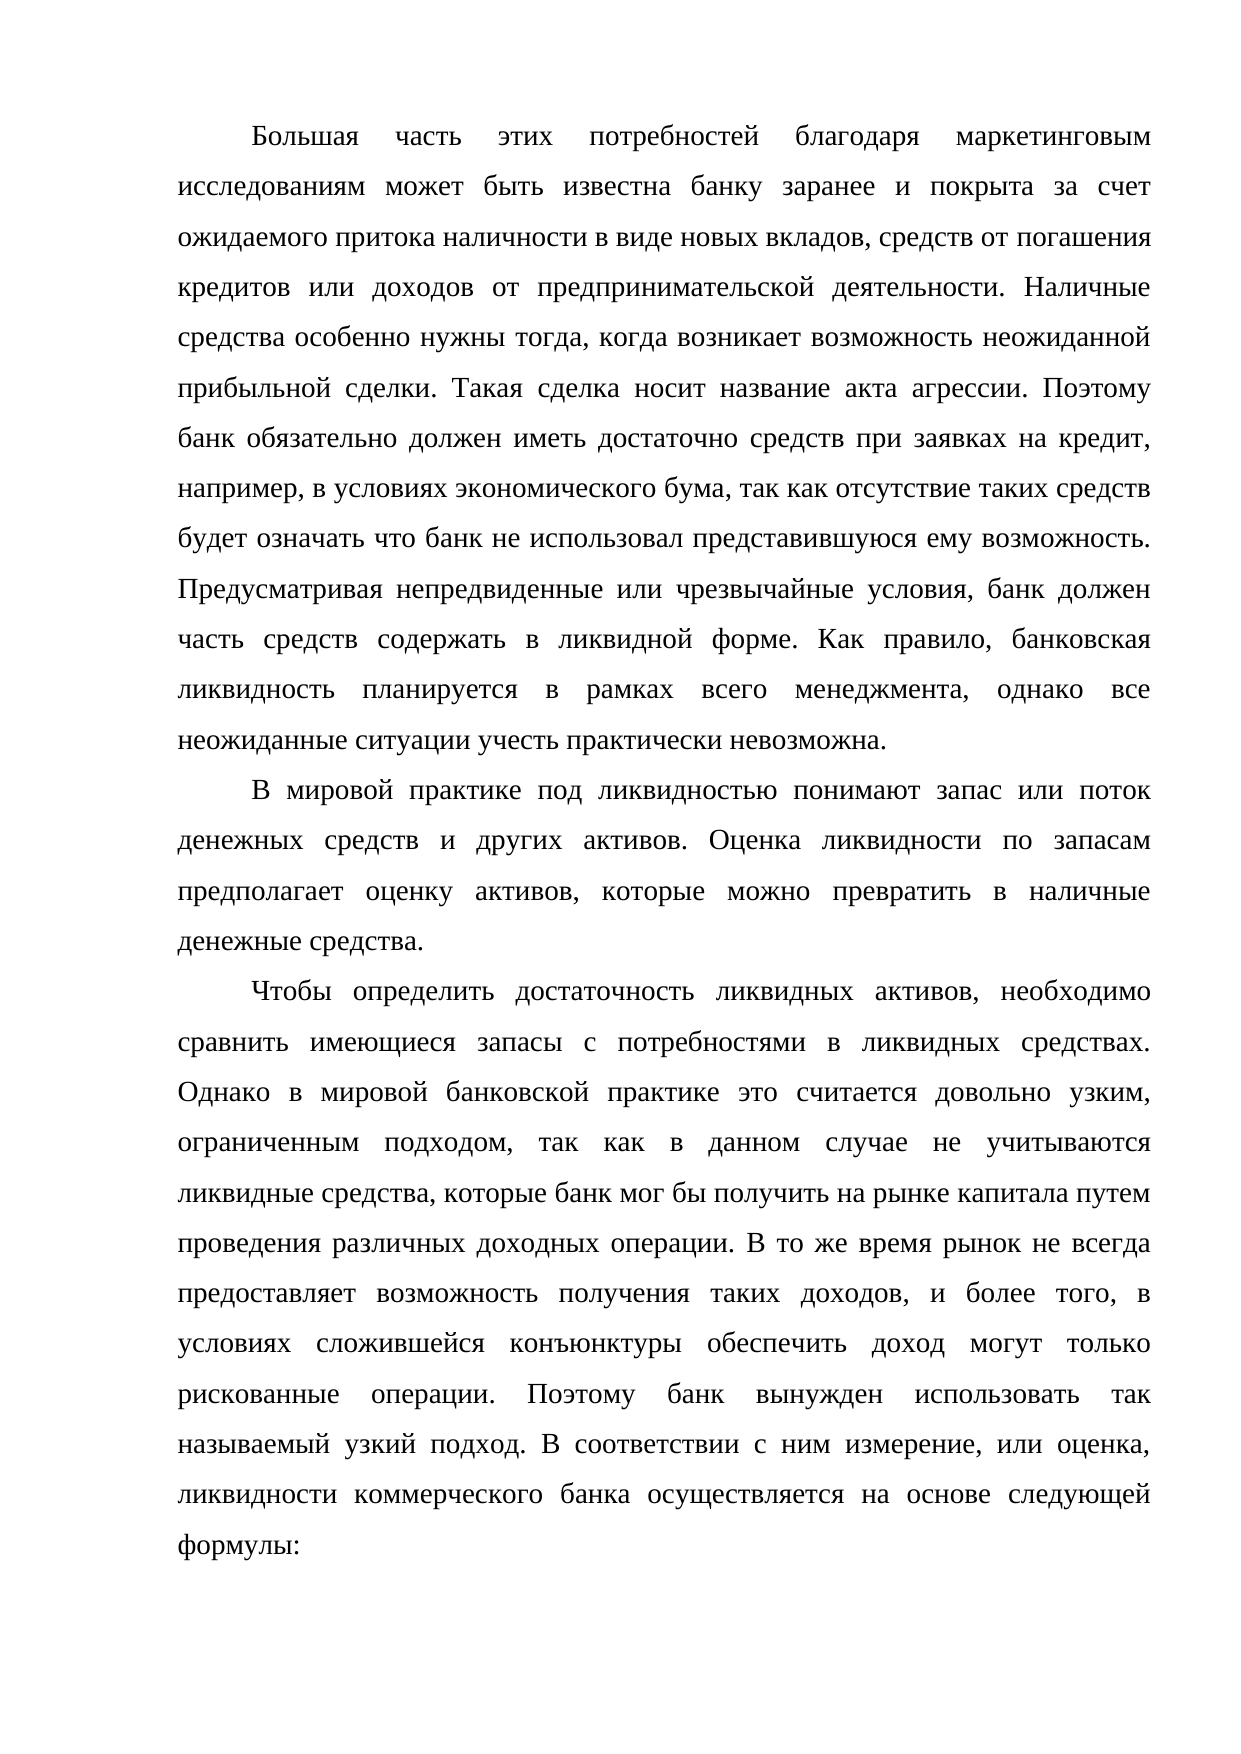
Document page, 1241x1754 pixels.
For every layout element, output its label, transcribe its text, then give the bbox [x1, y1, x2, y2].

text В мировой практике под ликвидностью понимают запас или поток денежных средств и других активов. Оценка ликвидности по запасам предполагает оценку активов, которые можно превратить в наличные денежные средства. [177, 772, 1152, 957]
text Большая часть этих потребностей благодаря маркетинговым исследованиям может быть известна банку заранее и покрыта за счет ожидаемого притока наличности в виде новых вкладов, средств от погашения кредитов или доходов от предпринимательской деятельности. Наличные средства особенно нужны тогда, когда возникает возможность неожиданной прибыльной сделки. Такая сделка носит название акта агрессии. Поэтому банк обязательно должен иметь достаточно средств при заявках на кредит, например, в условиях экономического бума, так как отсутствие таких средств будет означать что банк не использовал представившуюся ему возможность. Предусматривая непредвиденные или чрезвычайные условия, банк должен часть средств содержать в ликвидной форме. Как правило, банковская ликвидность планируется в рамках всего менеджмента, однако все неожиданные ситуации учесть практически невозможна. [177, 118, 1152, 755]
text Чтобы определить достаточность ликвидных активов, необходимо сравнить имеющиеся запасы с потребностями в ликвидных средствах. Однако в мировой банковской практике это считается довольно узким, ограниченным подходом, так как в данном случае не учитываются ликвидные средства, которые банк мог бы получить на рынке капитала путем проведения различных доходных операции. В то же время рынок не всегда предоставляет возможность получения таких доходов, и более того, в условиях сложившейся конъюнктуры обеспечить доход могут только рискованные операции. Поэтому банк вынужден использовать так называемый узкий подход. В соответствии с ним измерение, или оценка, ликвидности коммерческого банка осуществляется на основе следующей формулы: [177, 973, 1152, 1560]
